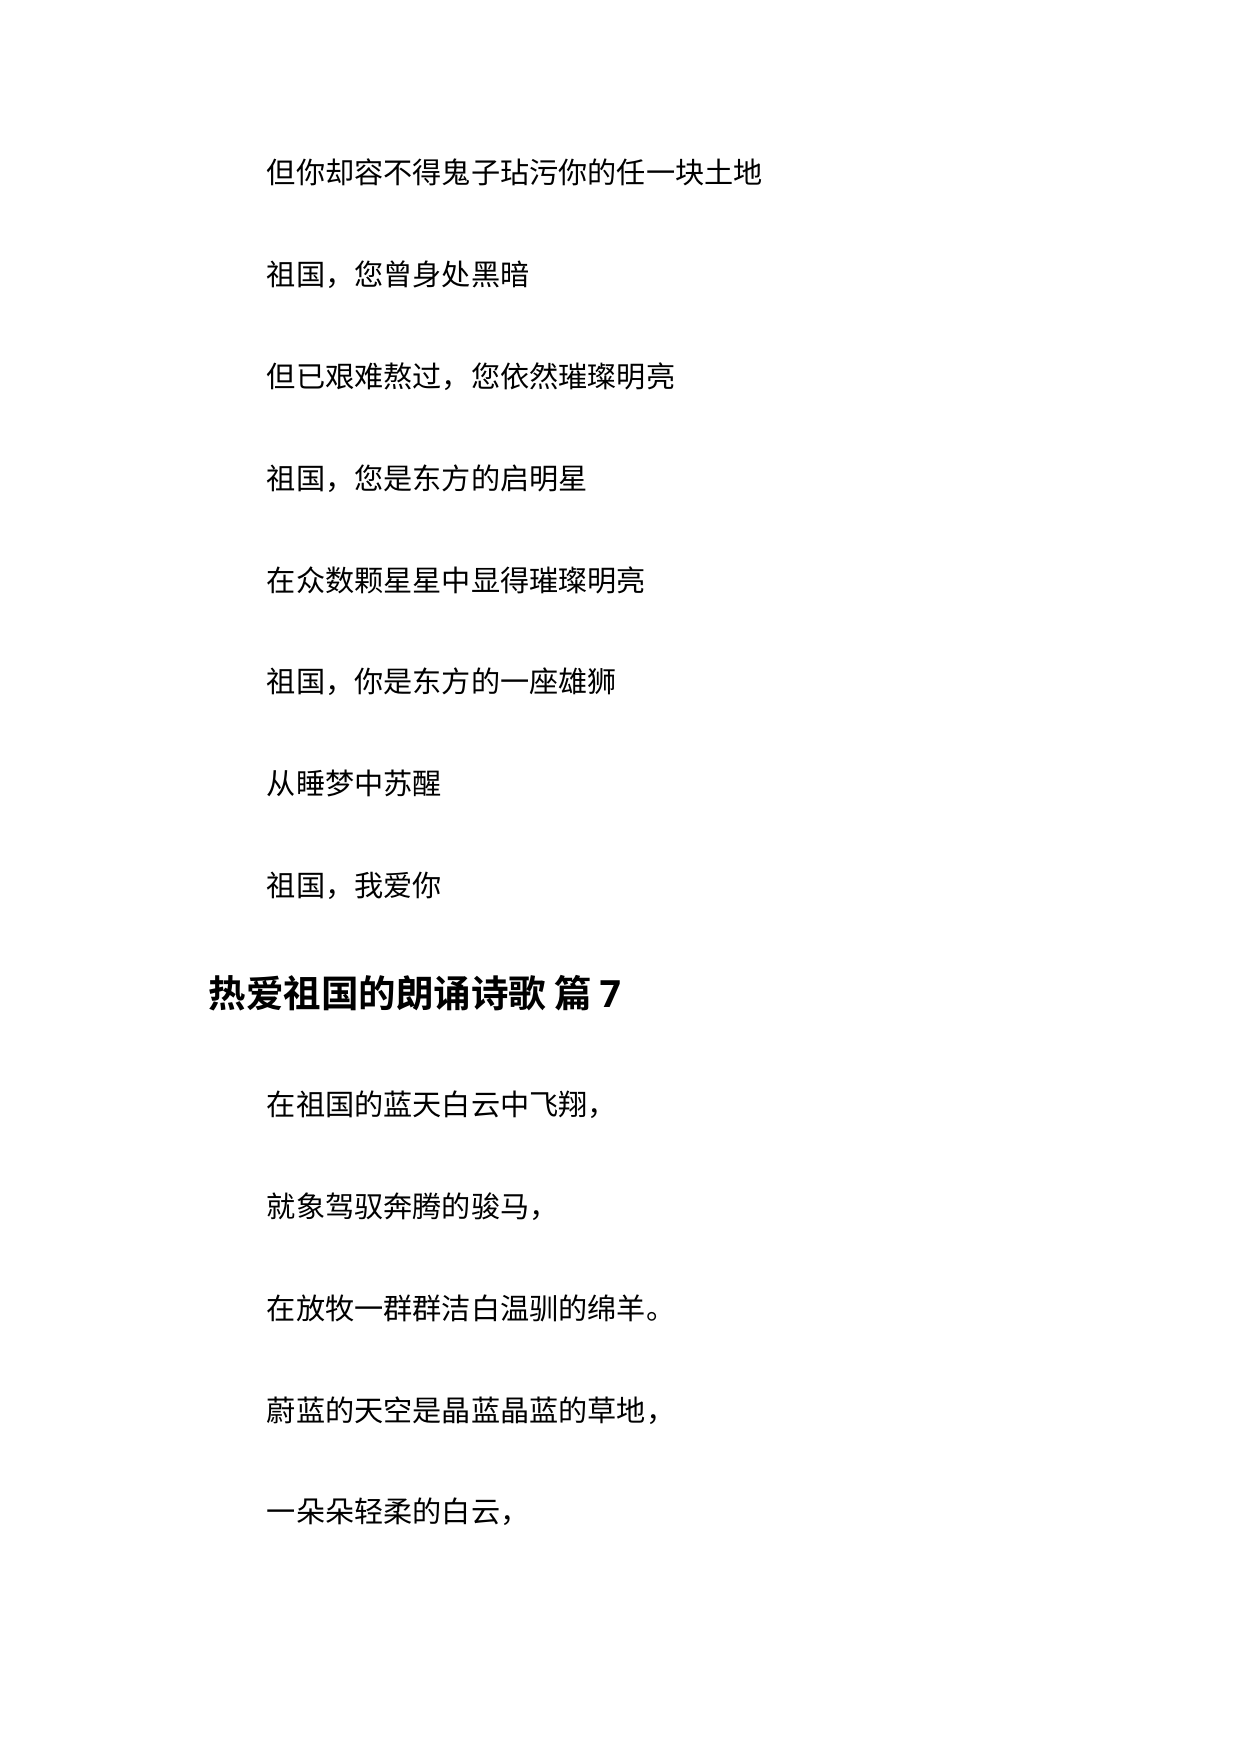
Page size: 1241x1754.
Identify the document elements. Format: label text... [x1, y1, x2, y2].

text 蔚蓝的天空是晶蓝晶蓝的草地， [150, 1387, 1090, 1429]
text 一朵朵轻柔的白云， [150, 1489, 1090, 1531]
text 祖国，您是东方的启明星 [150, 455, 1090, 498]
text 从睡梦中苏醒 [150, 761, 1090, 803]
text 热爱祖国的朗诵诗歌 篇7 [150, 964, 1090, 1019]
text 祖国，你是东方的一座雄狮 [150, 659, 1090, 701]
text 在放牧一群群洁白温驯的绵羊。 [150, 1285, 1090, 1328]
text 祖国，您曾身处黑暗 [150, 252, 1090, 294]
text 就象驾驭奔腾的骏马， [150, 1183, 1090, 1226]
text 祖国，我爱你 [150, 862, 1090, 905]
text 在祖国的蓝天白云中飞翔， [150, 1082, 1090, 1124]
text 在众数颗星星中显得璀璨明亮 [150, 557, 1090, 599]
text 但你却容不得鬼子玷污你的任一块土地 [150, 150, 1090, 192]
text 但已艰难熬过，您依然璀璨明亮 [150, 353, 1090, 396]
